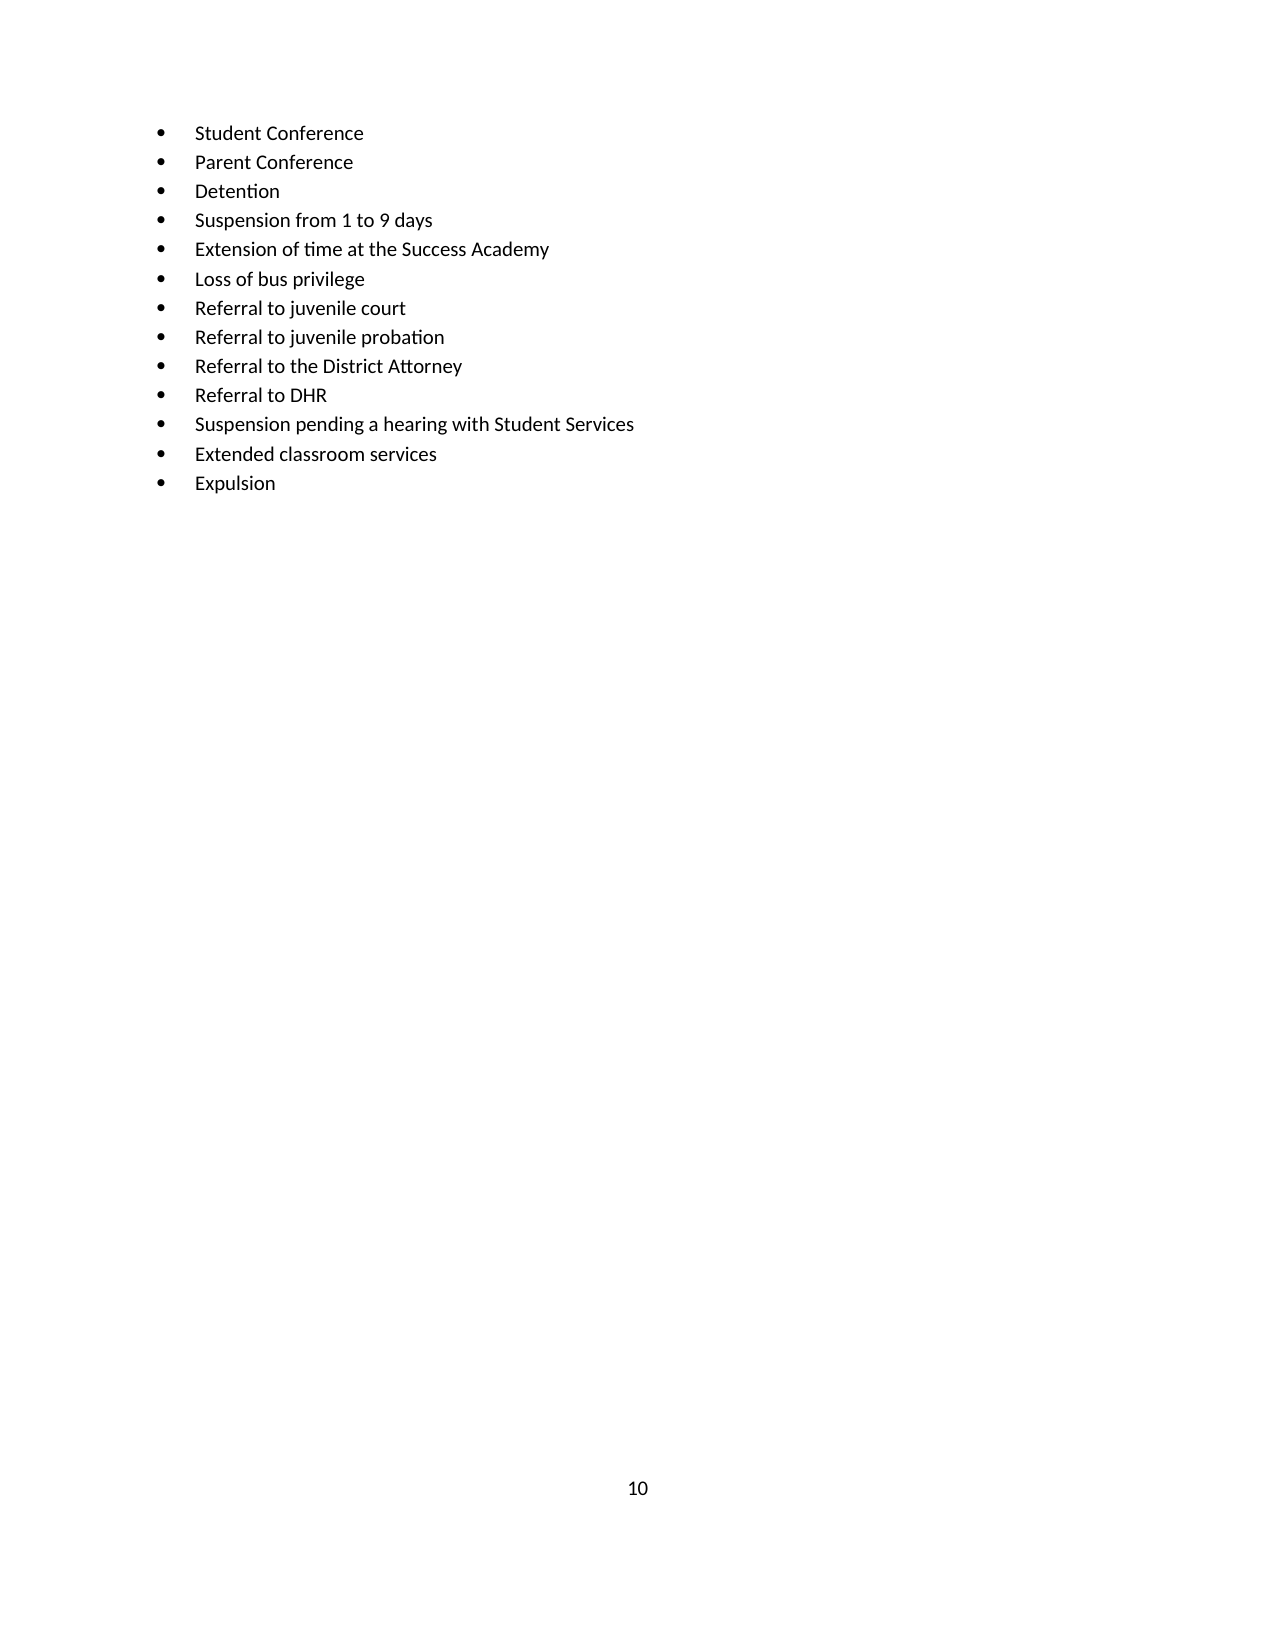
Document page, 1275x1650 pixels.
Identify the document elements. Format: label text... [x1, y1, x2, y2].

list Suspension from 1 to 9 days [157, 207, 1155, 233]
list Detention [157, 178, 1155, 204]
list Referral to the District Attorney [157, 353, 1155, 379]
list Referral to juvenile court [157, 295, 1155, 320]
list Extended classroom services [157, 441, 1155, 466]
list Extension of time at the Success Academy [157, 237, 1155, 262]
list Loss of bus privilege [157, 266, 1155, 291]
list Parent Conference [157, 149, 1155, 174]
list Suspension pending a hearing with Student Services [157, 412, 1155, 437]
list Referral to DHR [157, 382, 1155, 408]
list Student Conference [157, 120, 1155, 145]
list Expulsion [157, 470, 1155, 495]
list Referral to juvenile probation [157, 324, 1155, 349]
